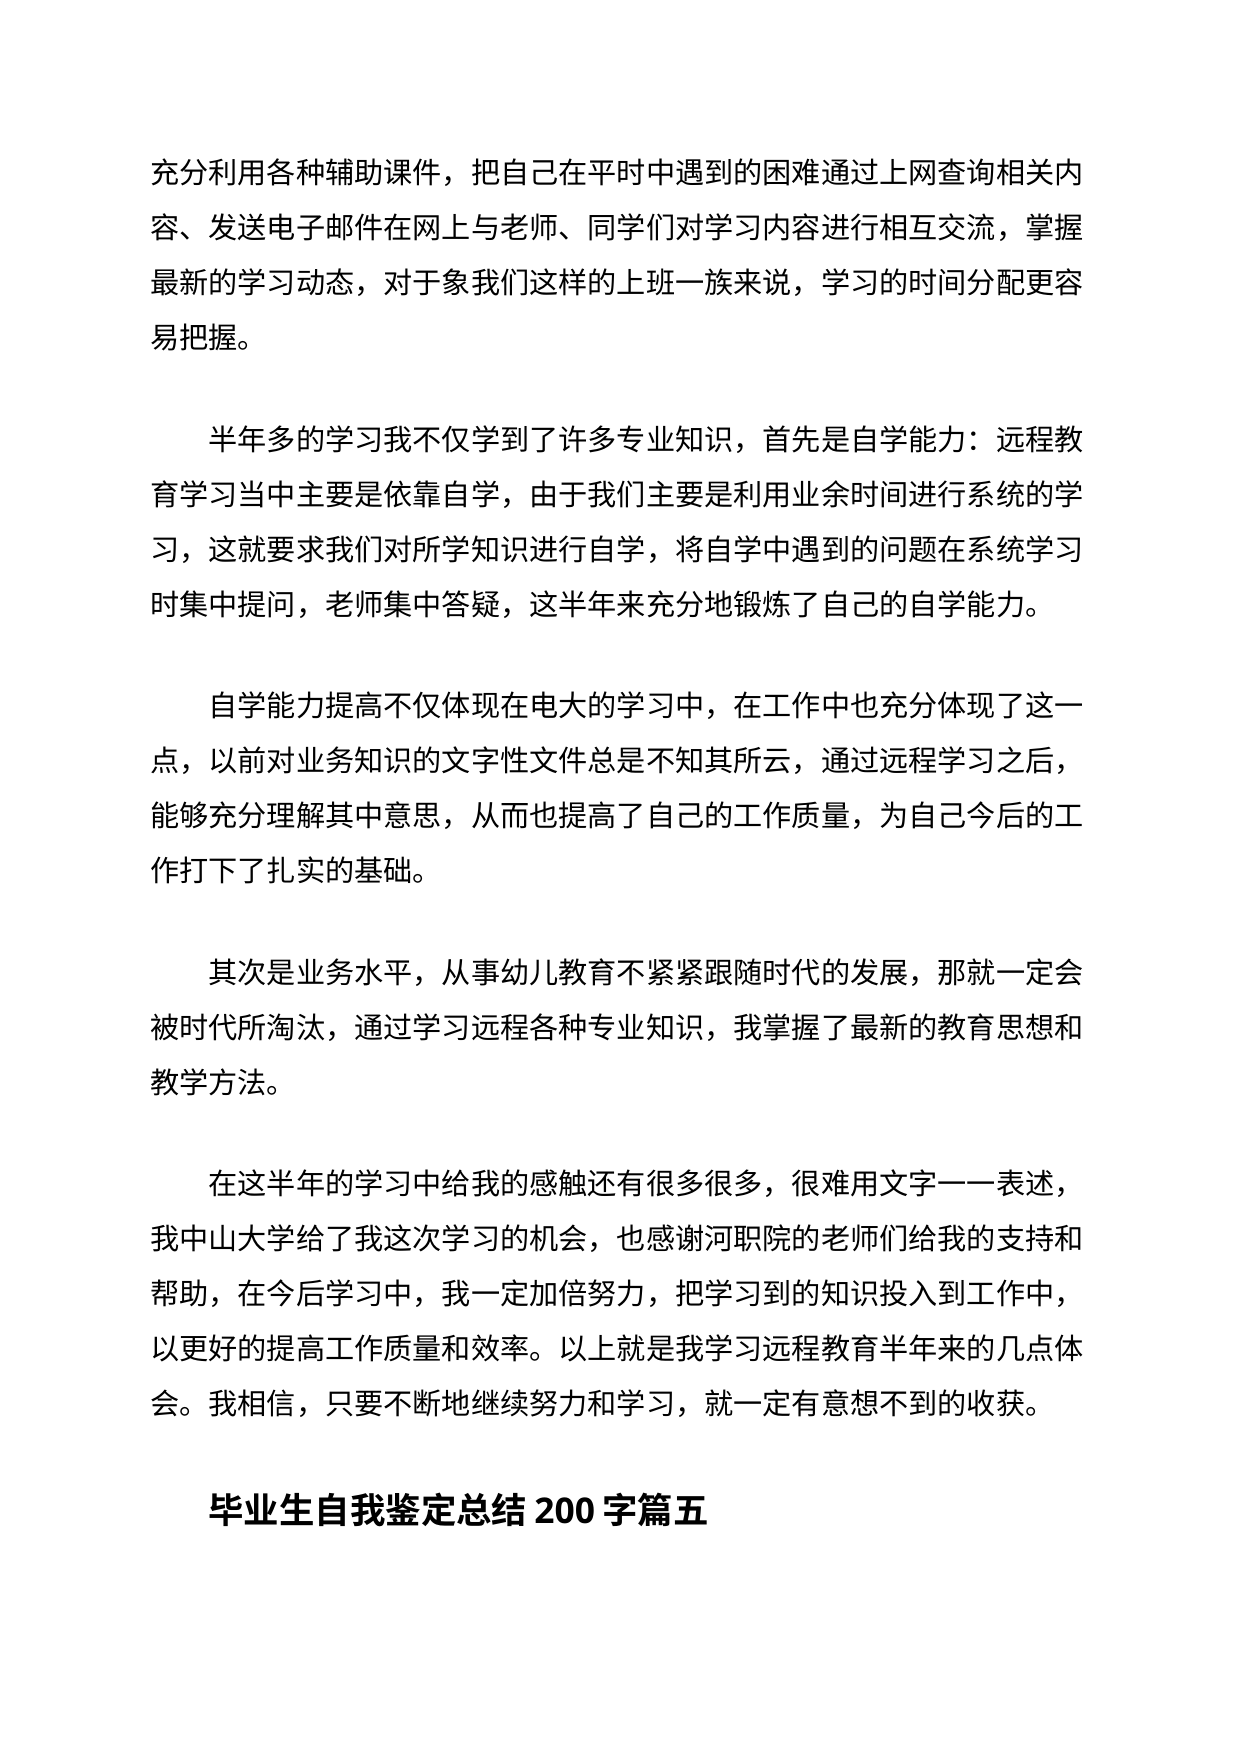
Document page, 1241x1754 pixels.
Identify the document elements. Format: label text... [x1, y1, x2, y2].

text 在这半年的学习中给我的感触还有很多很多，很难用文字一一表述，我中山大学给了我这次学习的机会，也感谢河职院的老师们给我的支持和帮助，在今后学习中，我一定加倍努力，把学习到的知识投入到工作中，以更好的提高工作质量和效率。以上就是我学习远程教育半年来的几点体会。我相信，只要不断地继续努力和学习，就一定有意想不到的收获。 [150, 1161, 1090, 1423]
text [150, 150, 1090, 357]
text 半年多的学习我不仅学到了许多专业知识，首先是自学能力：远程教育学习当中主要是依靠自学，由于我们主要是利用业余时间进行系统的学习，这就要求我们对所学知识进行自学，将自学中遇到的问题在系统学习时集中提问，老师集中答疑，这半年来充分地锻炼了自己的自学能力。 [150, 416, 1090, 623]
text 毕业生自我鉴定总结200字篇五 [150, 1482, 1090, 1534]
text 自学能力提高不仅体现在电大的学习中，在工作中也充分体现了这一点，以前对业务知识的文字性文件总是不知其所云，通过远程学习之后，能够充分理解其中意思，从而也提高了自己的工作质量，为自己今后的工作打下了扎实的基础。 [150, 683, 1090, 890]
text 其次是业务水平，从事幼儿教育不紧紧跟随时代的发展，那就一定会被时代所淘汰，通过学习远程各种专业知识，我掌握了最新的教育思想和教学方法。 [150, 949, 1090, 1101]
